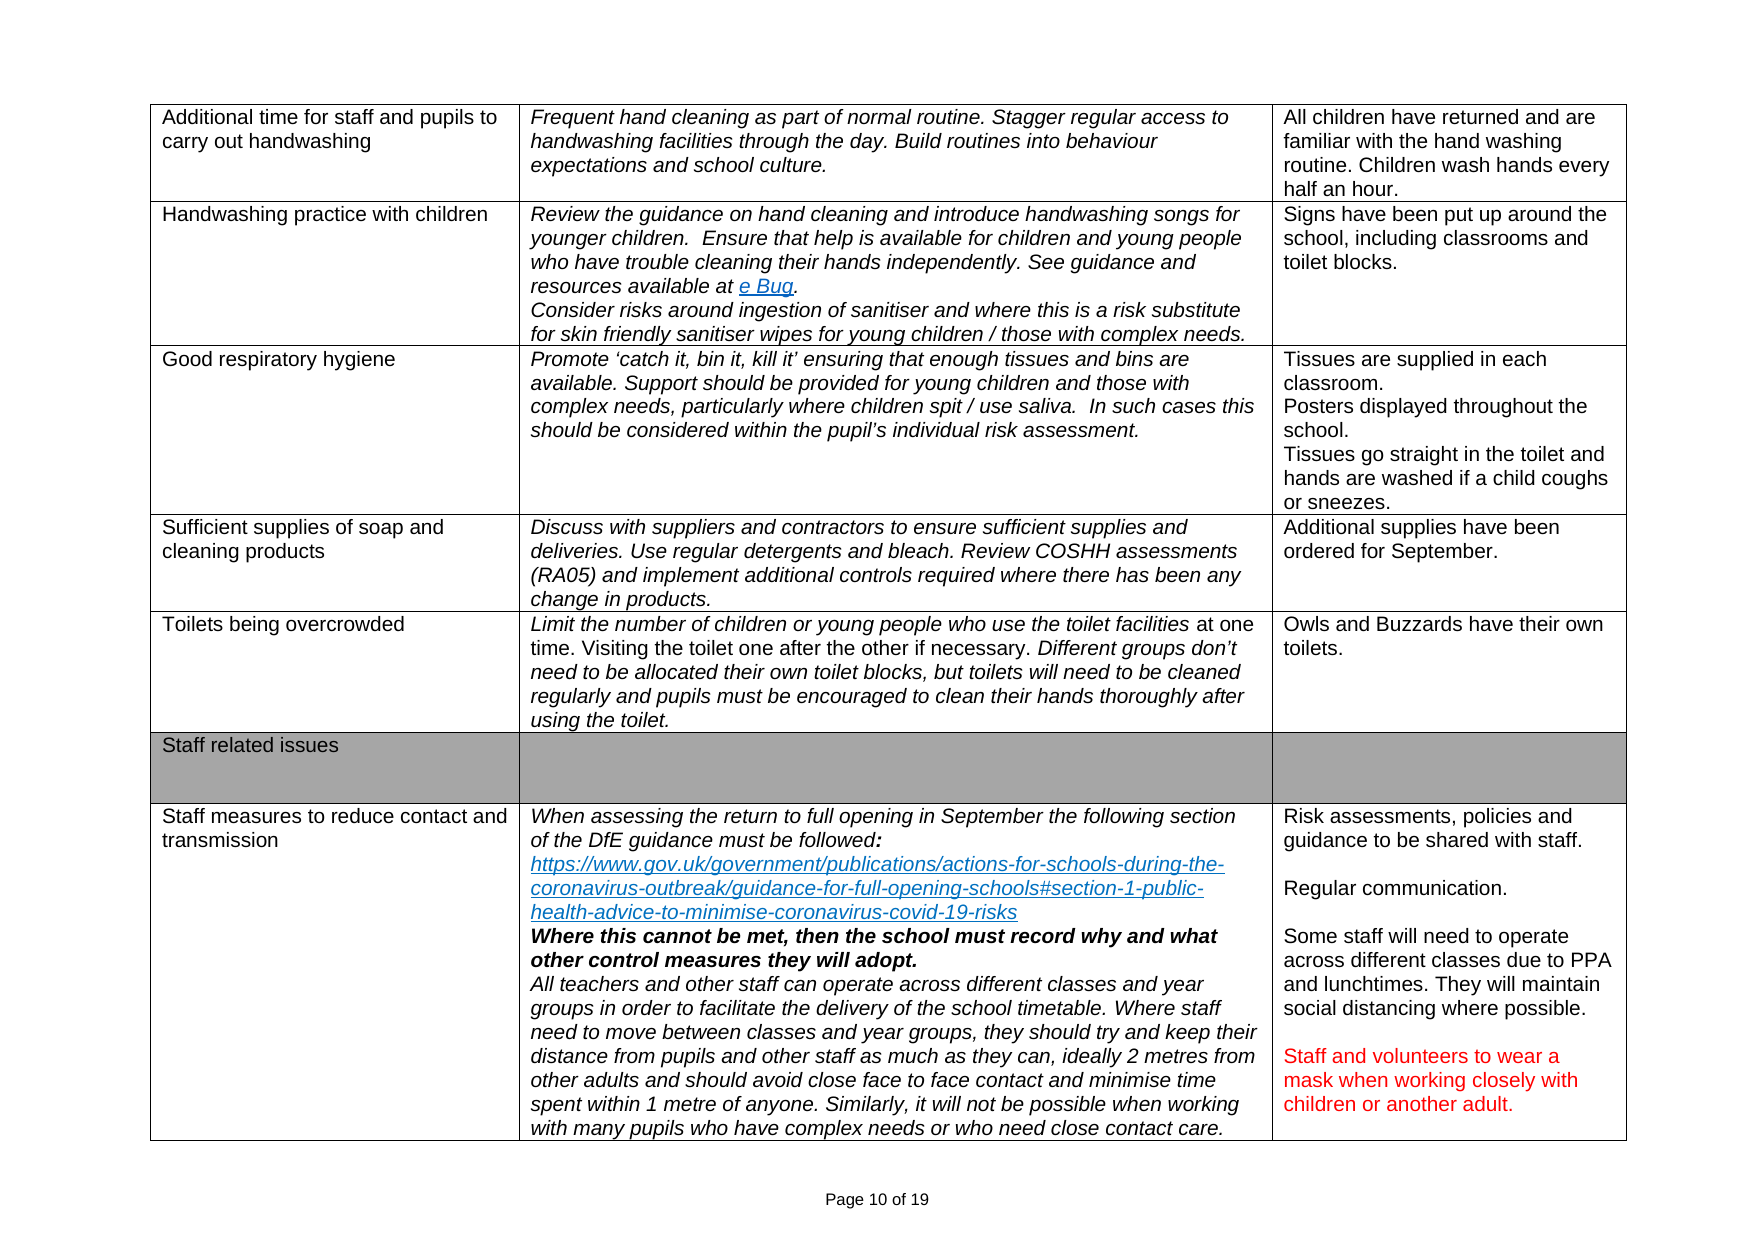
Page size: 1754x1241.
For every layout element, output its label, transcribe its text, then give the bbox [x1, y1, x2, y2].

table_cell Toilets being overcrowded [151, 612, 519, 732]
table_cell Signs have been put up around the school, including classrooms and toilet blocks. [1273, 202, 1626, 345]
table_cell Staff related issues [151, 733, 519, 803]
table_cell Tissues are supplied in each classroom. Posters displayed throughout the school. Tissues go straight in the toilet and hands are washed if a child coughs or sneezes. [1273, 346, 1626, 514]
table_cell Sufficient supplies of soap and cleaning products [151, 515, 519, 611]
table_cell Additional time for staff and pupils to carry out handwashing [151, 105, 519, 201]
table_cell [1273, 733, 1626, 803]
table_cell All children have returned and are familiar with the hand washing routine. Children wash hands every half an hour. [1273, 105, 1626, 201]
table_cell Good respiratory hygiene [151, 346, 519, 514]
table_cell Owls and Buzzards have their own toilets. [1273, 612, 1626, 732]
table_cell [151, 804, 519, 1140]
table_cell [520, 804, 1272, 1140]
table_cell Review the guidance on hand cleaning and introduce handwashing songs for younger children. Ensure that help is available for children and young people who have trouble cleaning their hands independently. See guidance and resources available at e Bug. Consider risks around ingestion of sanitiser and where this is a risk substitute for skin friendly sanitiser wipes for young children / those with complex needs. [520, 202, 1272, 345]
table_cell Handwashing practice with children [151, 202, 519, 345]
table_cell Discuss with suppliers and contractors to ensure sufficient supplies and deliveries. Use regular detergents and bleach. Review COSHH assessments (RA05) and implement additional controls required where there has been any change in products. [520, 515, 1272, 611]
table_cell Additional supplies have been ordered for September. [1273, 515, 1626, 611]
table_cell [520, 733, 1272, 803]
table_cell Limit the number of children or young people who use the toilet facilities at one time. Visiting the toilet one after the other if necessary. Different groups don’t need to be allocated their own toilet blocks, but toilets will need to be cleaned regularly and pupils must be encouraged to clean their hands thoroughly after using the toilet. [520, 612, 1272, 732]
table_cell Frequent hand cleaning as part of normal routine. Stagger regular access to handwashing facilities through the day. Build routines into behaviour expectations and school culture. [520, 105, 1272, 201]
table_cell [1273, 804, 1626, 1140]
table_cell Promote ‘catch it, bin it, kill it’ ensuring that enough tissues and bins are available. Support should be provided for young children and those with complex needs, particularly where children spit / use saliva. In such cases this should be considered within the pupil’s individual risk assessment. [520, 346, 1272, 514]
